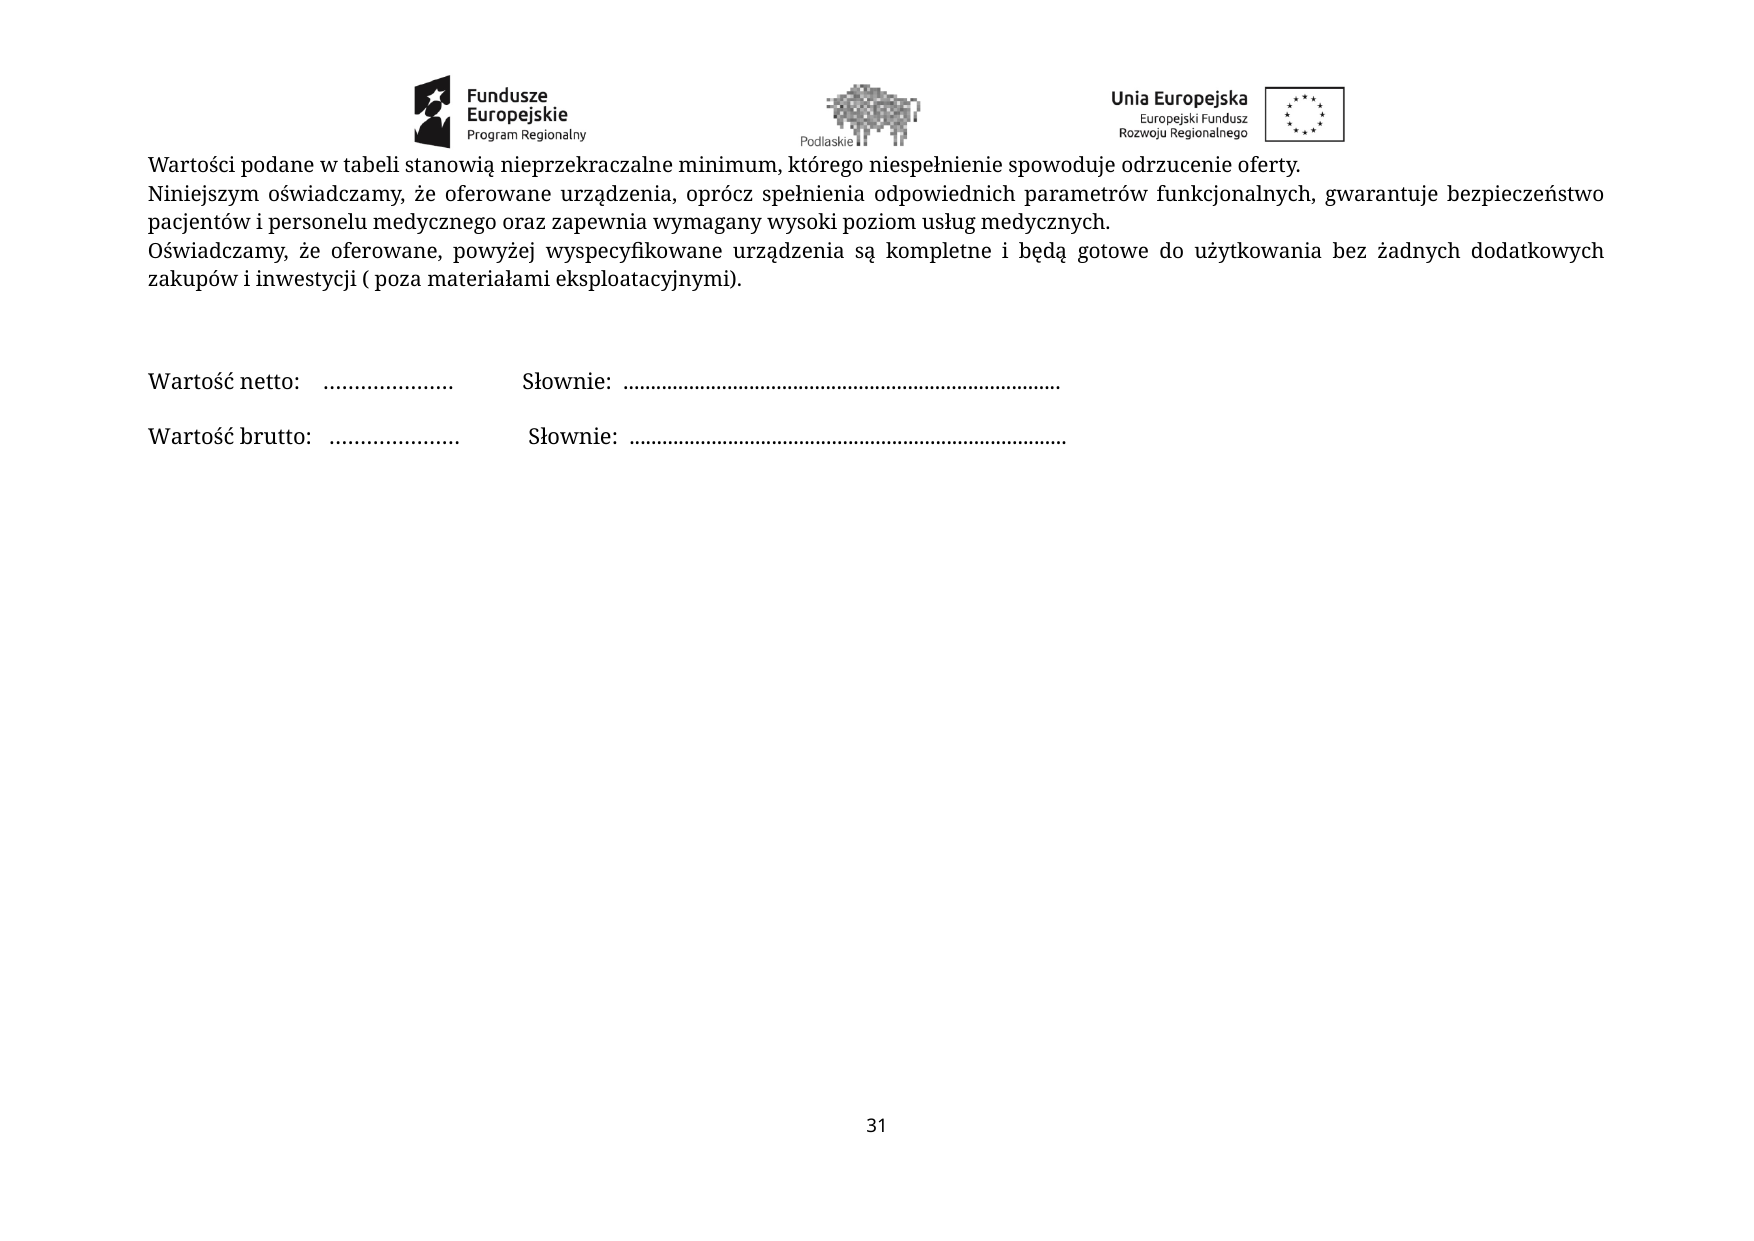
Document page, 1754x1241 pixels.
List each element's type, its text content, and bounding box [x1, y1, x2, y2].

text Niniejszym oświadczamy, że oferowane urządzenia, oprócz spełnienia odpowiednich parametrów funkcjonalnych, gwarantuje bezpieczeństwo pacjentów i personelu medycznego oraz zapewnia wymagany wysoki poziom usług medycznych. [148, 179, 1606, 236]
text Wartości podane w tabeli stanowią nieprzekraczalne minimum, którego niespełnienie spowoduje odrzucenie oferty. [148, 150, 1606, 179]
text Wartość brutto: ………………… Słownie: ................................................................................ [148, 421, 1606, 451]
text Oświadczamy, że oferowane, powyżej wyspecyfikowane urządzenia są kompletne i będą gotowe do użytkowania bez żadnych dodatkowych zakupów i inwestycji ( poza materiałami eksploatacyjnymi). [148, 236, 1606, 293]
text Wartość netto: ………………… Słownie: ................................................................................ [148, 366, 1606, 396]
picture [405, 73, 1349, 151]
